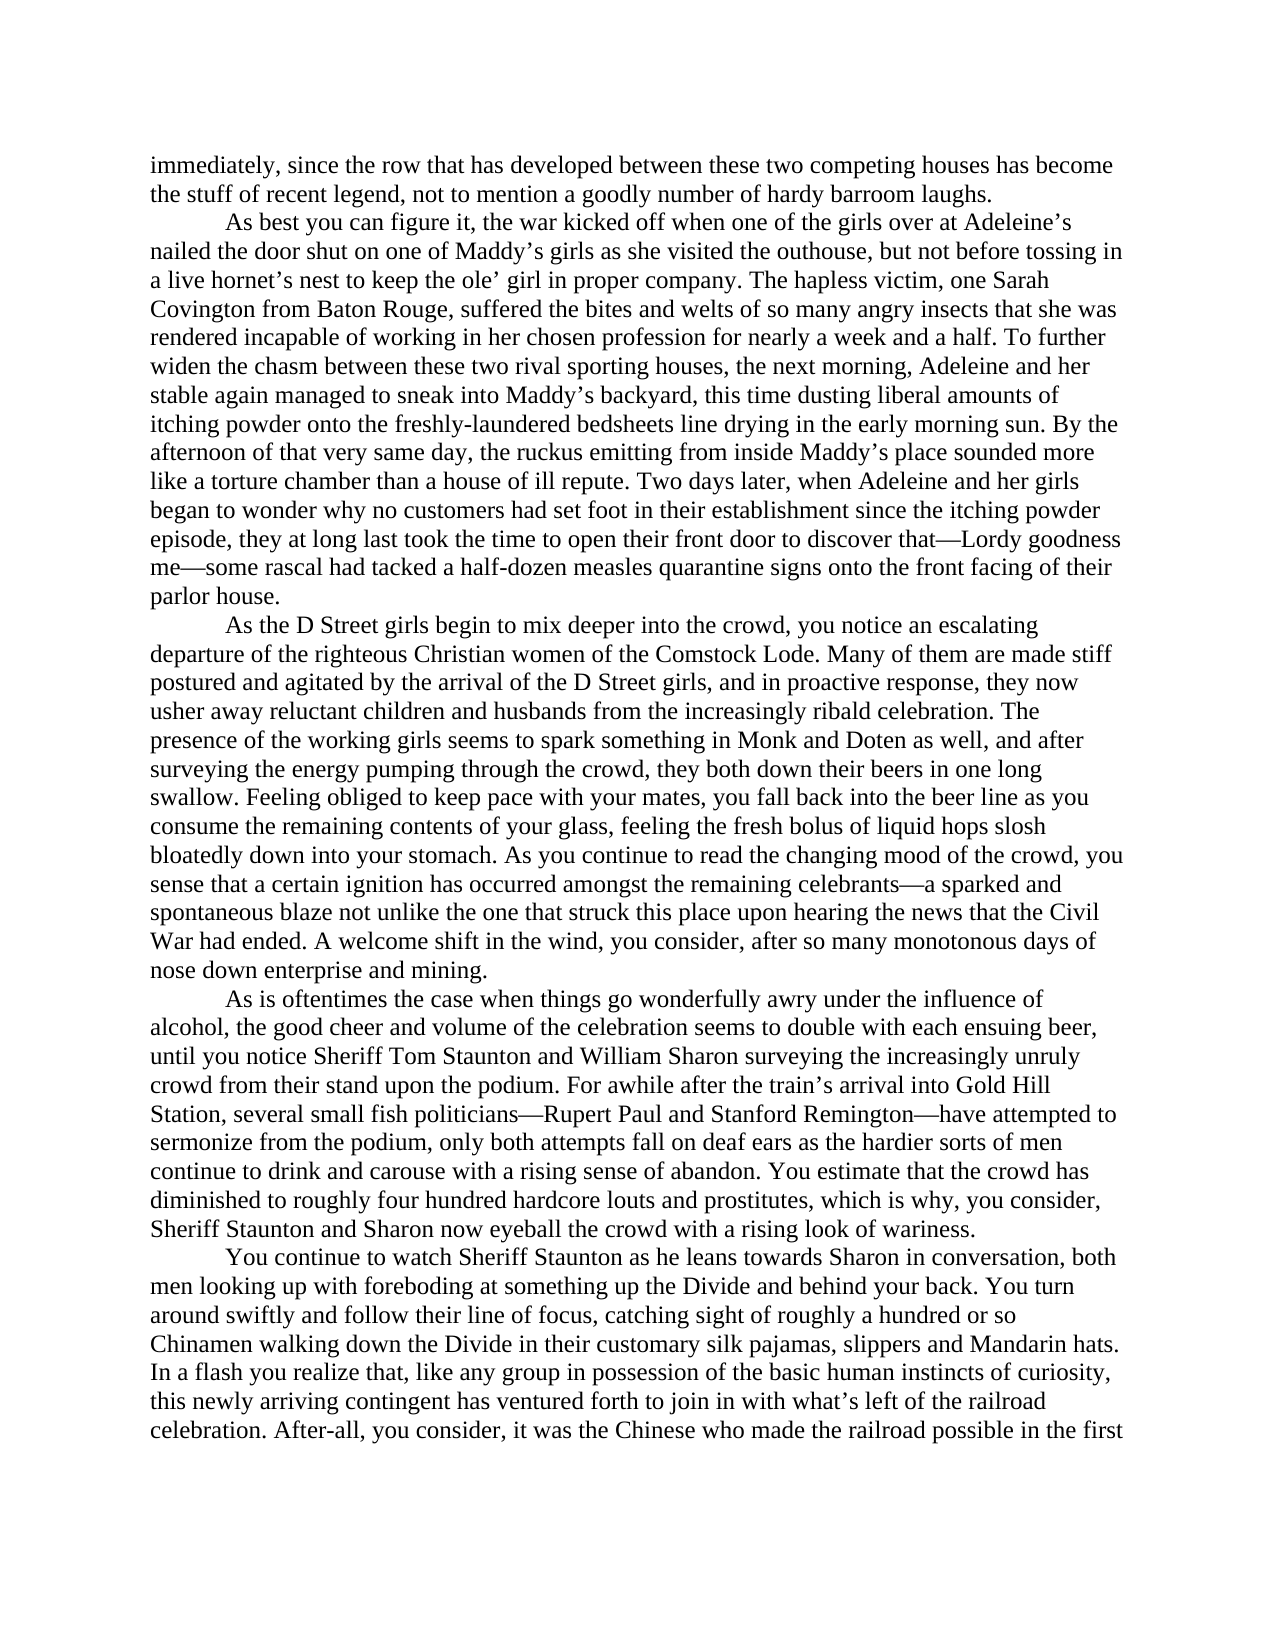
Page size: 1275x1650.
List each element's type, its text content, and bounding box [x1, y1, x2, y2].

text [150, 1242, 1125, 1444]
text As best you can figure it, the war kicked off when one of the girls over at Adeleine’s nailed the door shut on one of Maddy’s girls as she visited the outhouse, but not before tossing in a live hornet’s nest to keep the ole’ girl in proper company. The hapless victim, one Sarah Covington from Baton Rouge, suffered the bites and welts of so many angry insects that she was rendered incapable of working in her chosen profession for nearly a week and a half. To further widen the chasm between these two rival sporting houses, the next morning, Adeleine and her stable again managed to sneak into Maddy’s backyard, this time dusting liberal amounts of itching powder onto the freshly-laundered bedsheets line drying in the early morning sun. By the afternoon of that very same day, the ruckus emitting from inside Maddy’s place sounded more like a torture chamber than a house of ill repute. Two days later, when Adeleine and her girls began to wonder why no customers had set foot in their establishment since the itching powder episode, they at long last took the time to open their front door to discover that—Lordy goodness me—some rascal had tacked a half-dozen measles quarantine signs onto the front facing of their parlor house. [150, 207, 1125, 610]
text As is oftentimes the case when things go wonderfully awry under the influence of alcohol, the good cheer and volume of the celebration seems to double with each ensuing beer, until you notice Sheriff Tom Staunton and William Sharon surveying the increasingly unruly crowd from their stand upon the podium. For awhile after the train’s arrival into Gold Hill Station, several small fish politicians—Rupert Paul and Stanford Remington—have attempted to sermonize from the podium, only both attempts fall on deaf ears as the hardier sorts of men continue to drink and carouse with a rising sense of abandon. You estimate that the crowd has diminished to roughly four hundred hardcore louts and prostitutes, which is why, you consider, Sheriff Staunton and Sharon now eyeball the crowd with a rising look of wariness. [150, 984, 1125, 1242]
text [150, 150, 1125, 207]
text As the D Street girls begin to mix deeper into the crowd, you notice an escalating departure of the righteous Christian women of the Comstock Lode. Many of them are made stiff postured and agitated by the arrival of the D Street girls, and in proactive response, they now usher away reluctant children and husbands from the increasingly ribald celebration. The presence of the working girls seems to spark something in Monk and Doten as well, and after surveying the energy pumping through the crowd, they both down their beers in one long swallow. Feeling obliged to keep pace with your mates, you fall back into the beer line as you consume the remaining contents of your glass, feeling the fresh bolus of liquid hops slosh bloatedly down into your stomach. As you continue to read the changing mood of the crowd, you sense that a certain ignition has occurred amongst the remaining celebrants—a sparked and spontaneous blaze not unlike the one that struck this place upon hearing the news that the Civil War had ended. A welcome shift in the wind, you consider, after so many monotonous days of nose down enterprise and mining. [150, 610, 1125, 984]
